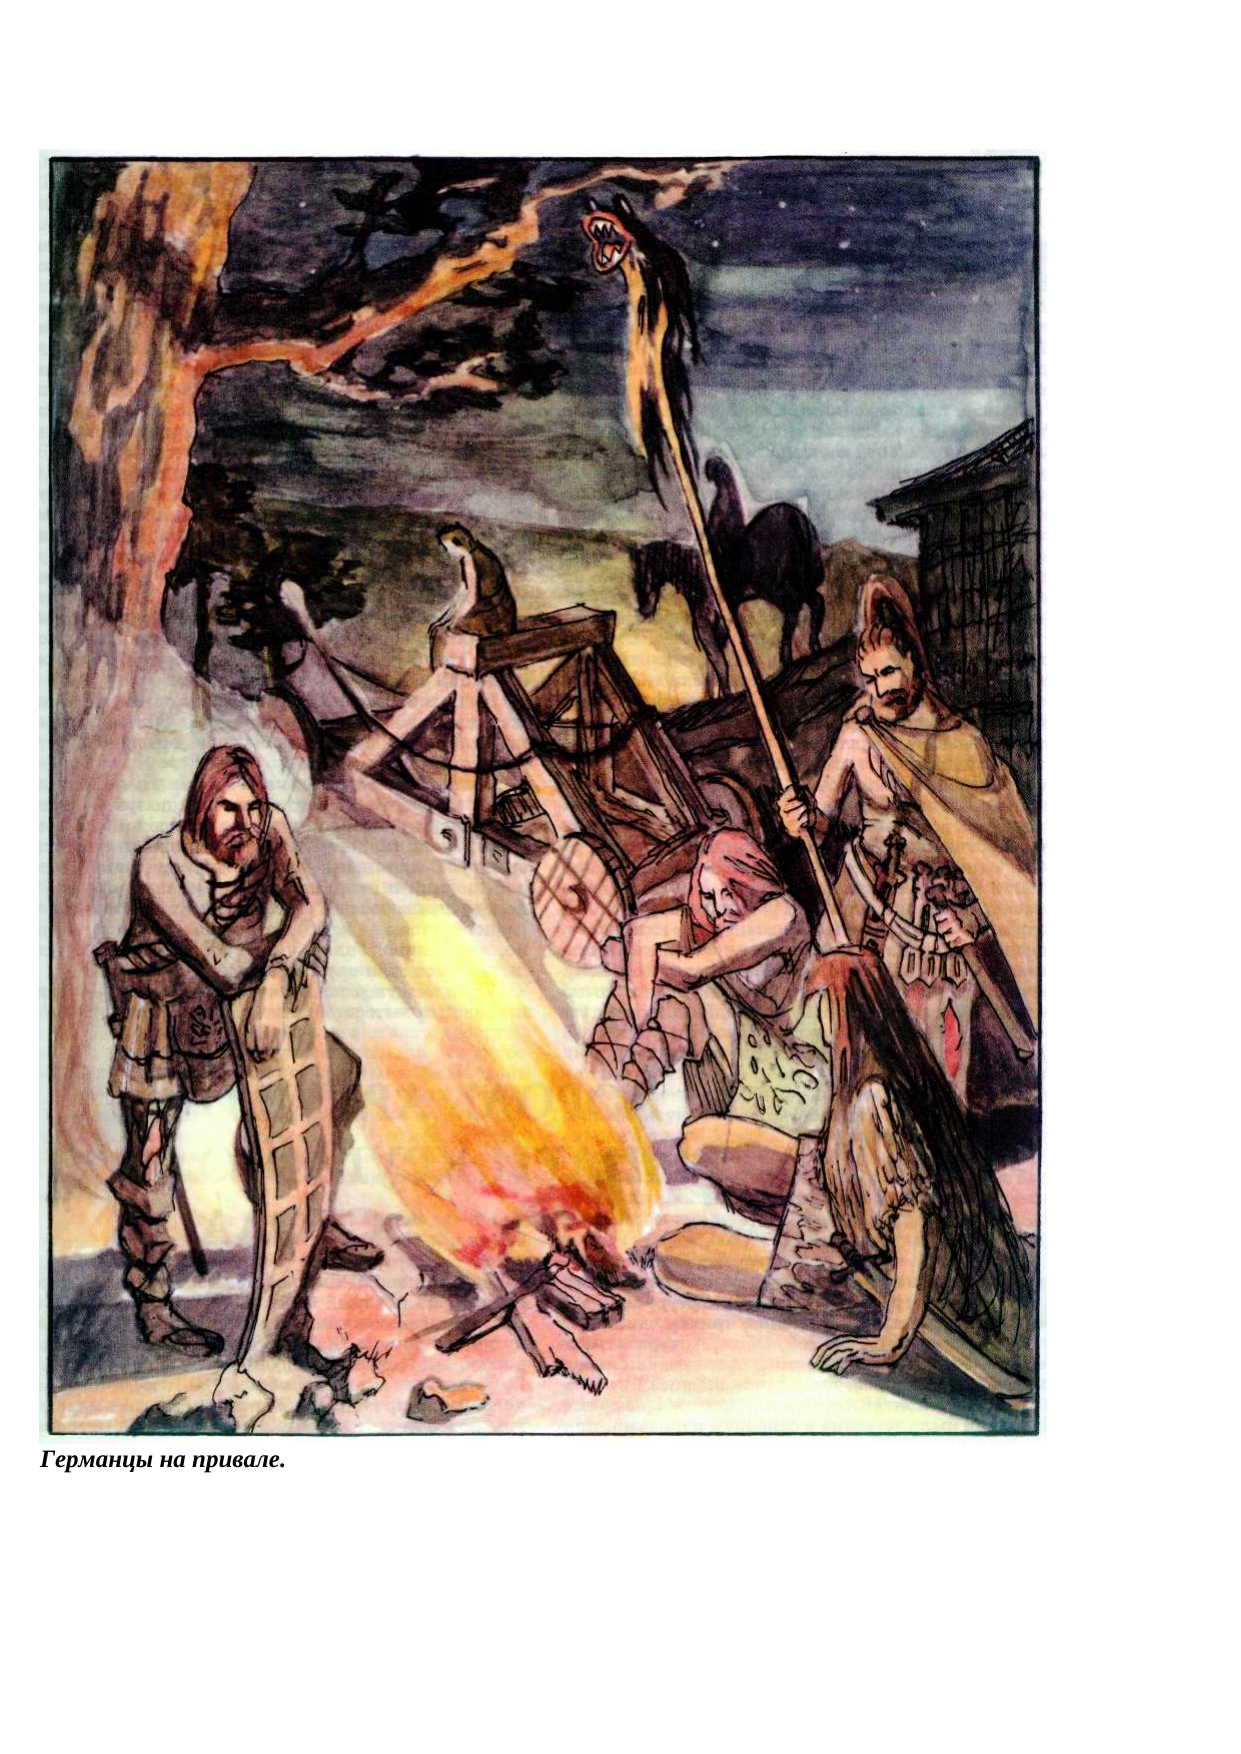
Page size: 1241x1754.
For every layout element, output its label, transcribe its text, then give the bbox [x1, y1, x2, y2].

picture [39, 149, 1047, 1444]
text Германцы на привале. [40, 1444, 1132, 1473]
